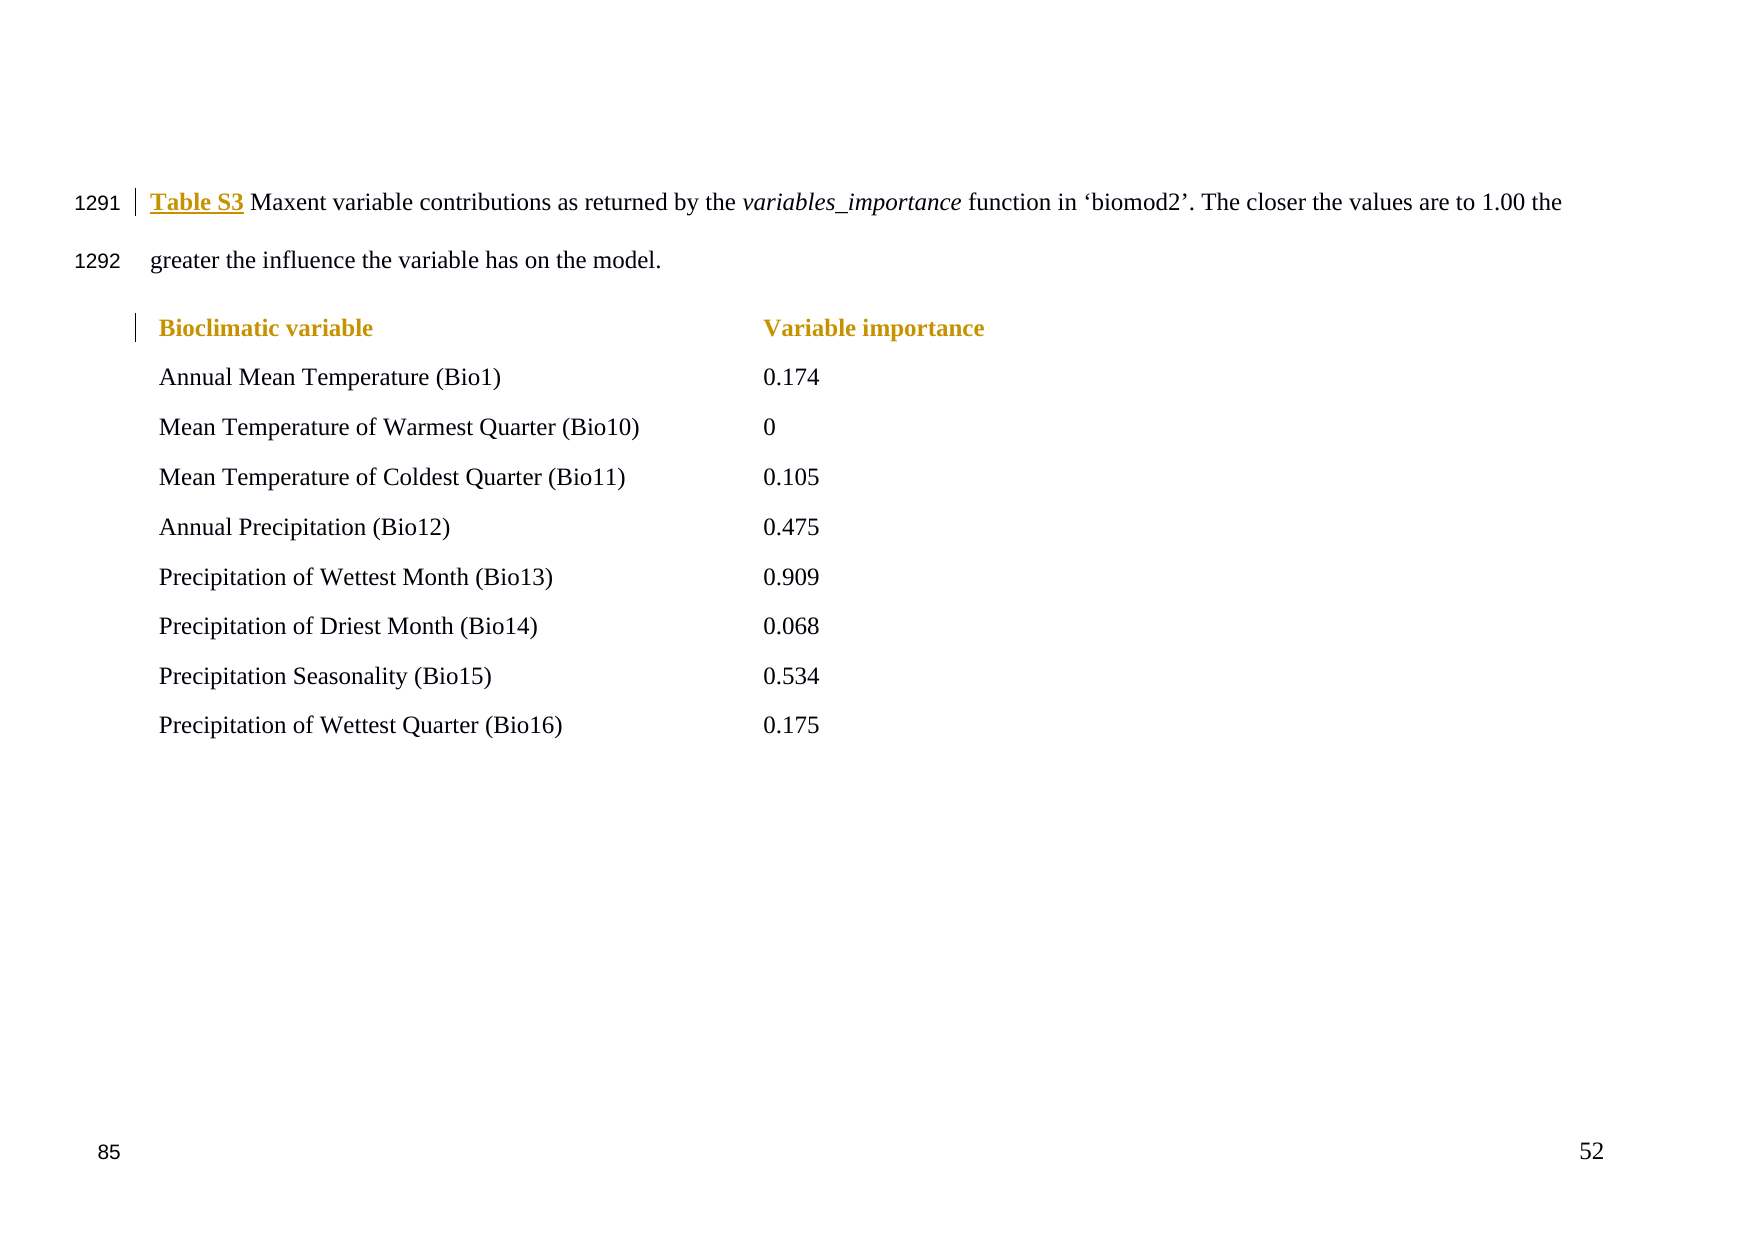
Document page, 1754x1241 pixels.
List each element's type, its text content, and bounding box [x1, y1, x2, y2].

text Maxent variable contributions as returned by the variables_importance function in ‘biomod2’. The closer the values are to 1.00 the greater the influence the variable has on the model. [150, 187, 1604, 274]
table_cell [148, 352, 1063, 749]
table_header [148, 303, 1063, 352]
